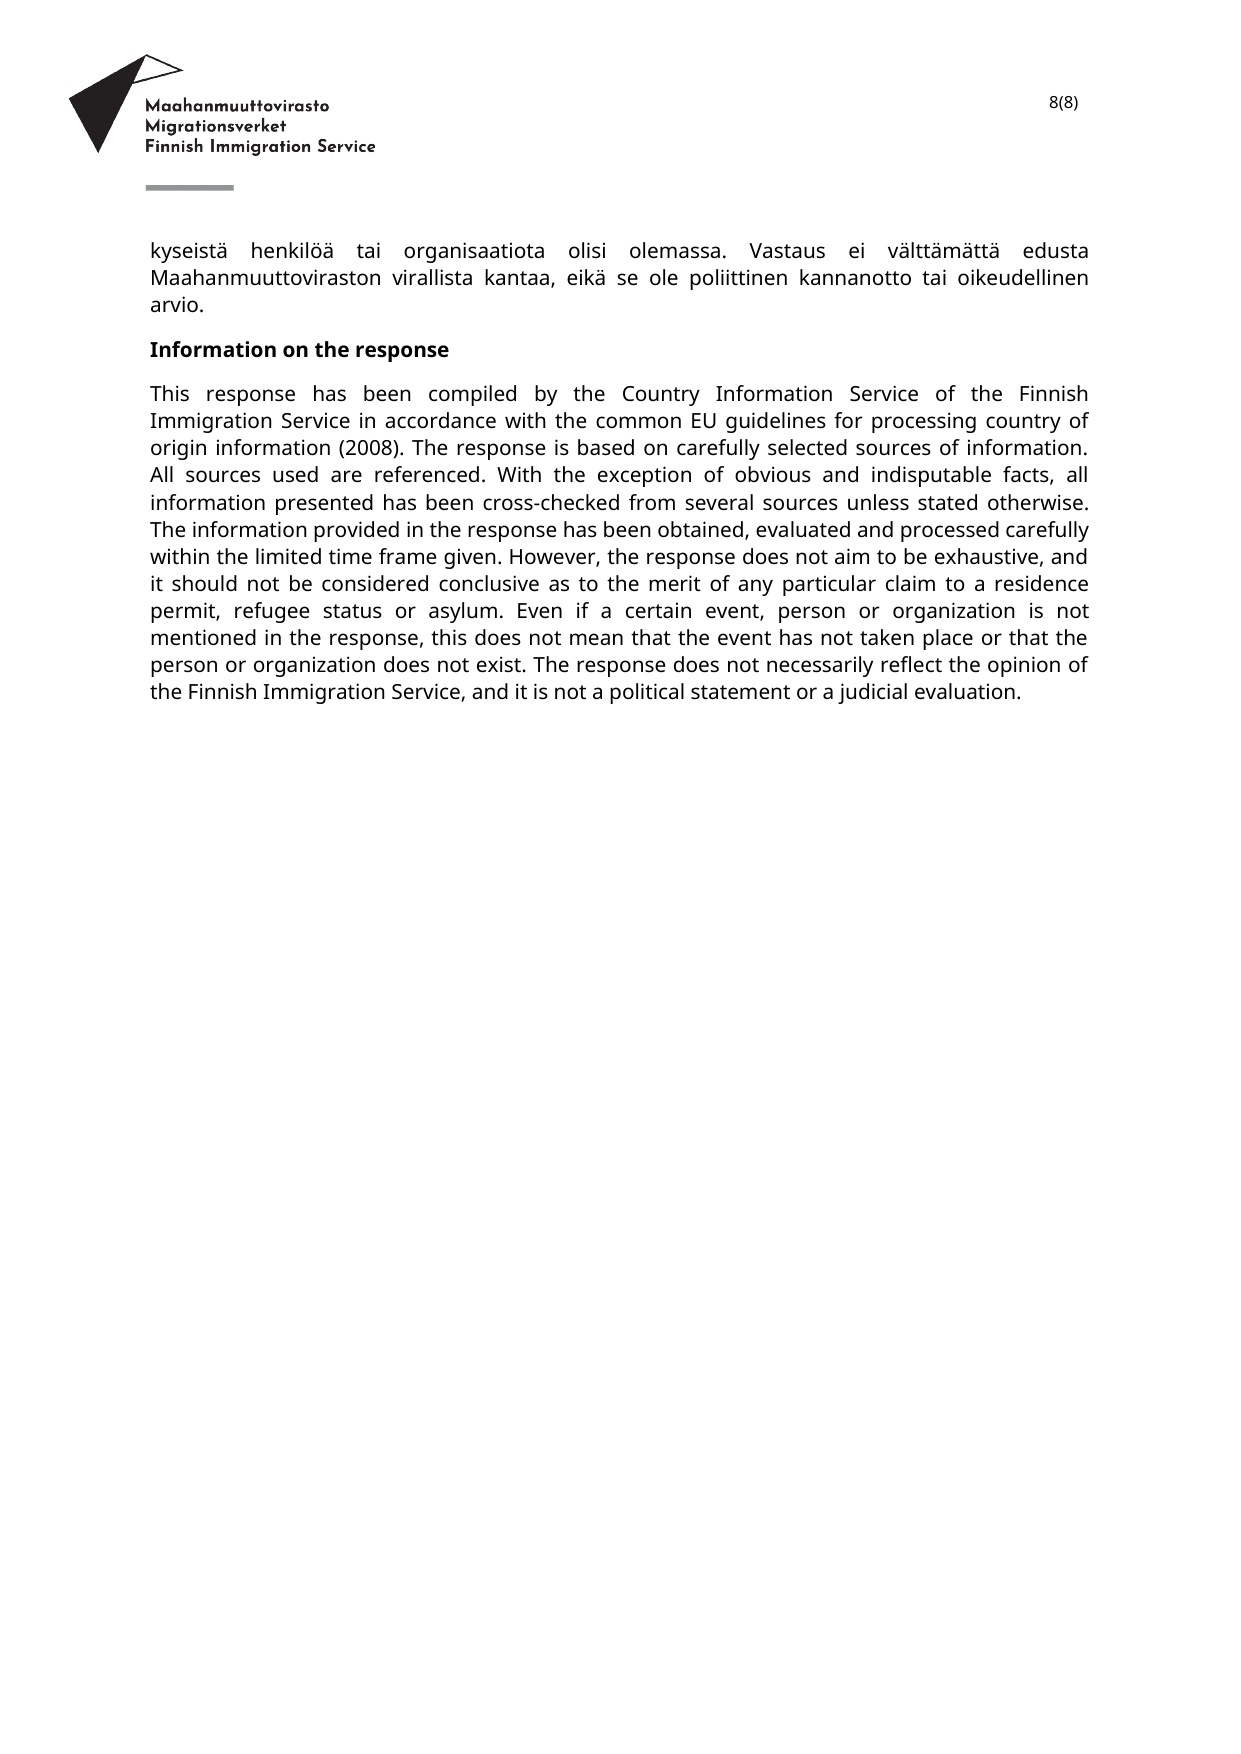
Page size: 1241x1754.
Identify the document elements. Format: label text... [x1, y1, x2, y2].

text This response has been compiled by the Country Information Service of the Finnish Immigration Service in accordance with the common EU guidelines for processing country of origin information (2008). The response is based on carefully selected sources of information. All sources used are referenced. With the exception of obvious and indisputable facts, all information presented has been cross-checked from several sources unless stated otherwise. The information provided in the response has been obtained, evaluated and processed carefully within the limited time frame given. However, the response does not aim to be exhaustive, and it should not be considered conclusive as to the merit of any particular claim to a residence permit, refugee status or asylum. Even if a certain event, person or organization is not mentioned in the response, this does not mean that the event has not taken place or that the person or organization does not exist. The response does not necessarily reflect the opinion of the Finnish Immigration Service, and it is not a political statement or a judicial evaluation. [150, 380, 1090, 705]
text Information on the response [150, 335, 1090, 363]
picture [68, 54, 376, 191]
